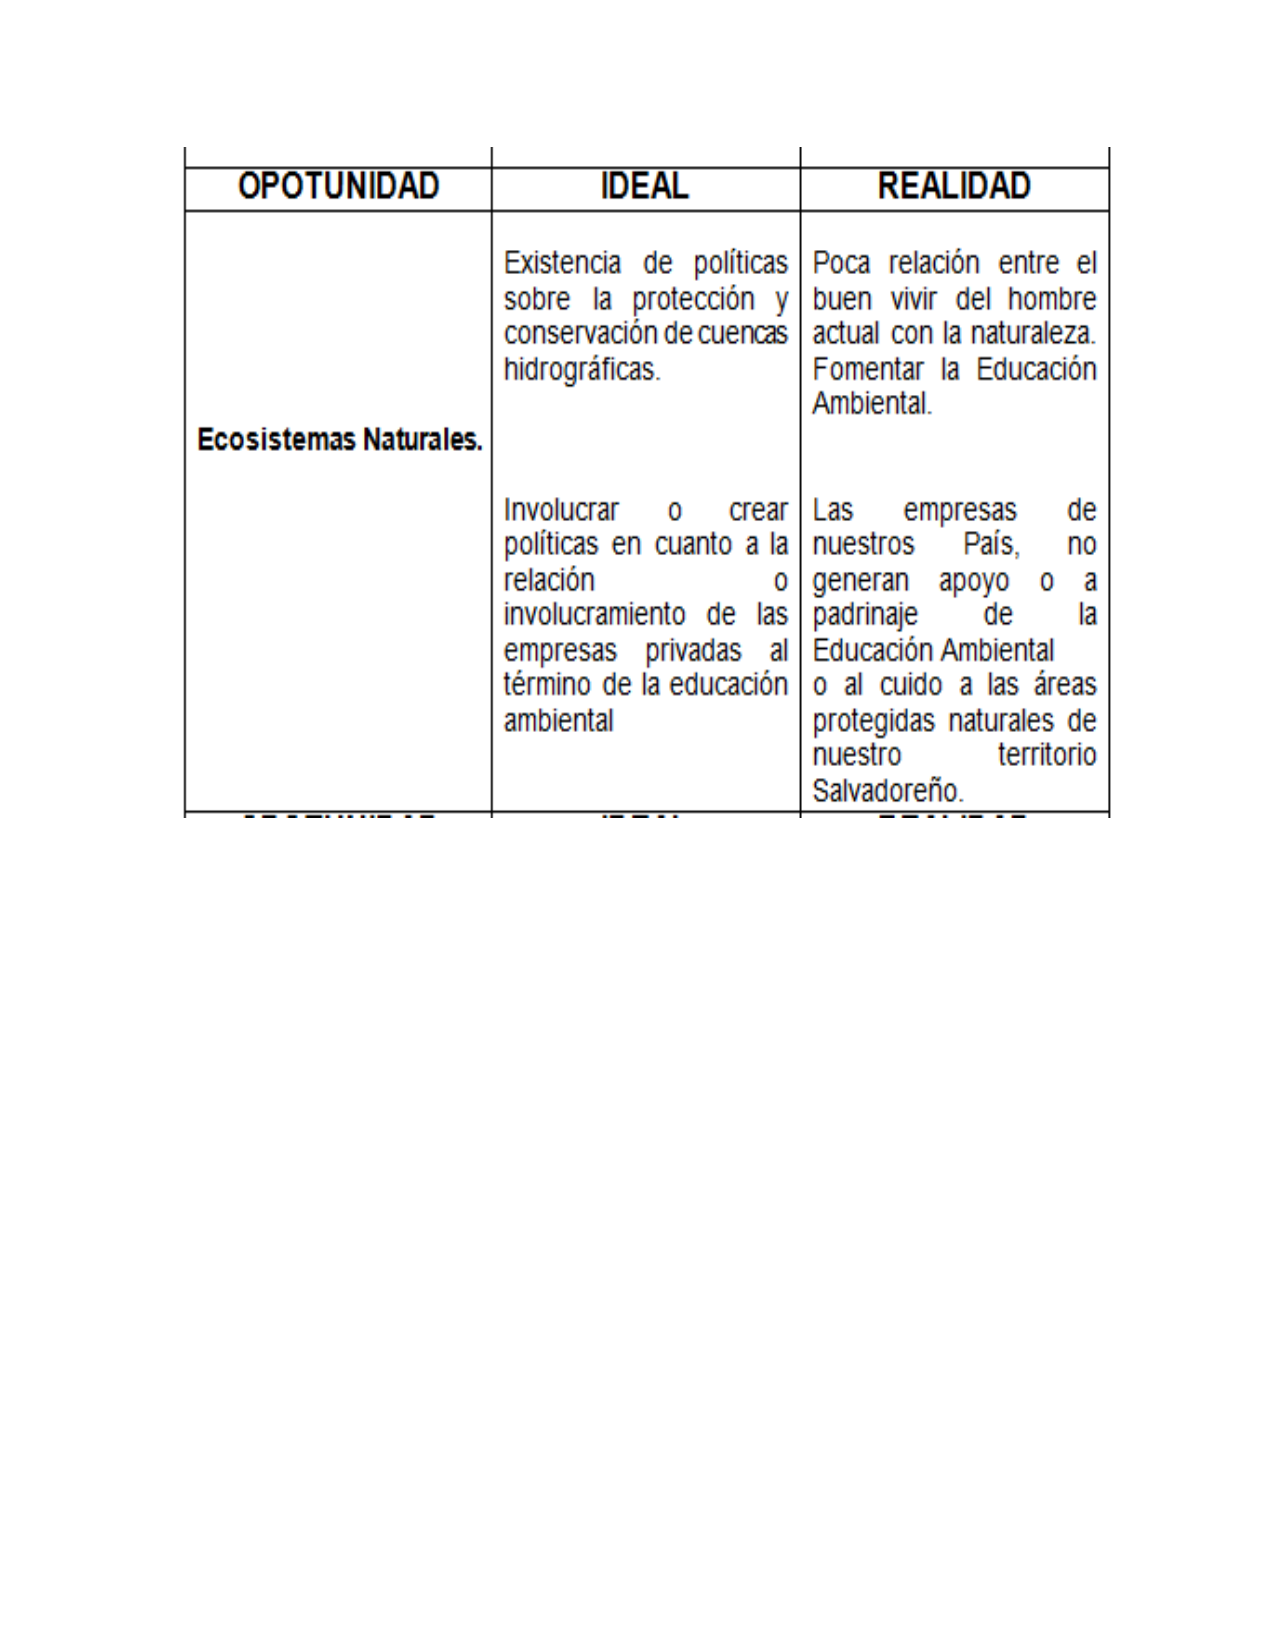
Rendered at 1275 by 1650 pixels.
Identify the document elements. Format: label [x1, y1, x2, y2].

picture [177, 147, 1120, 818]
